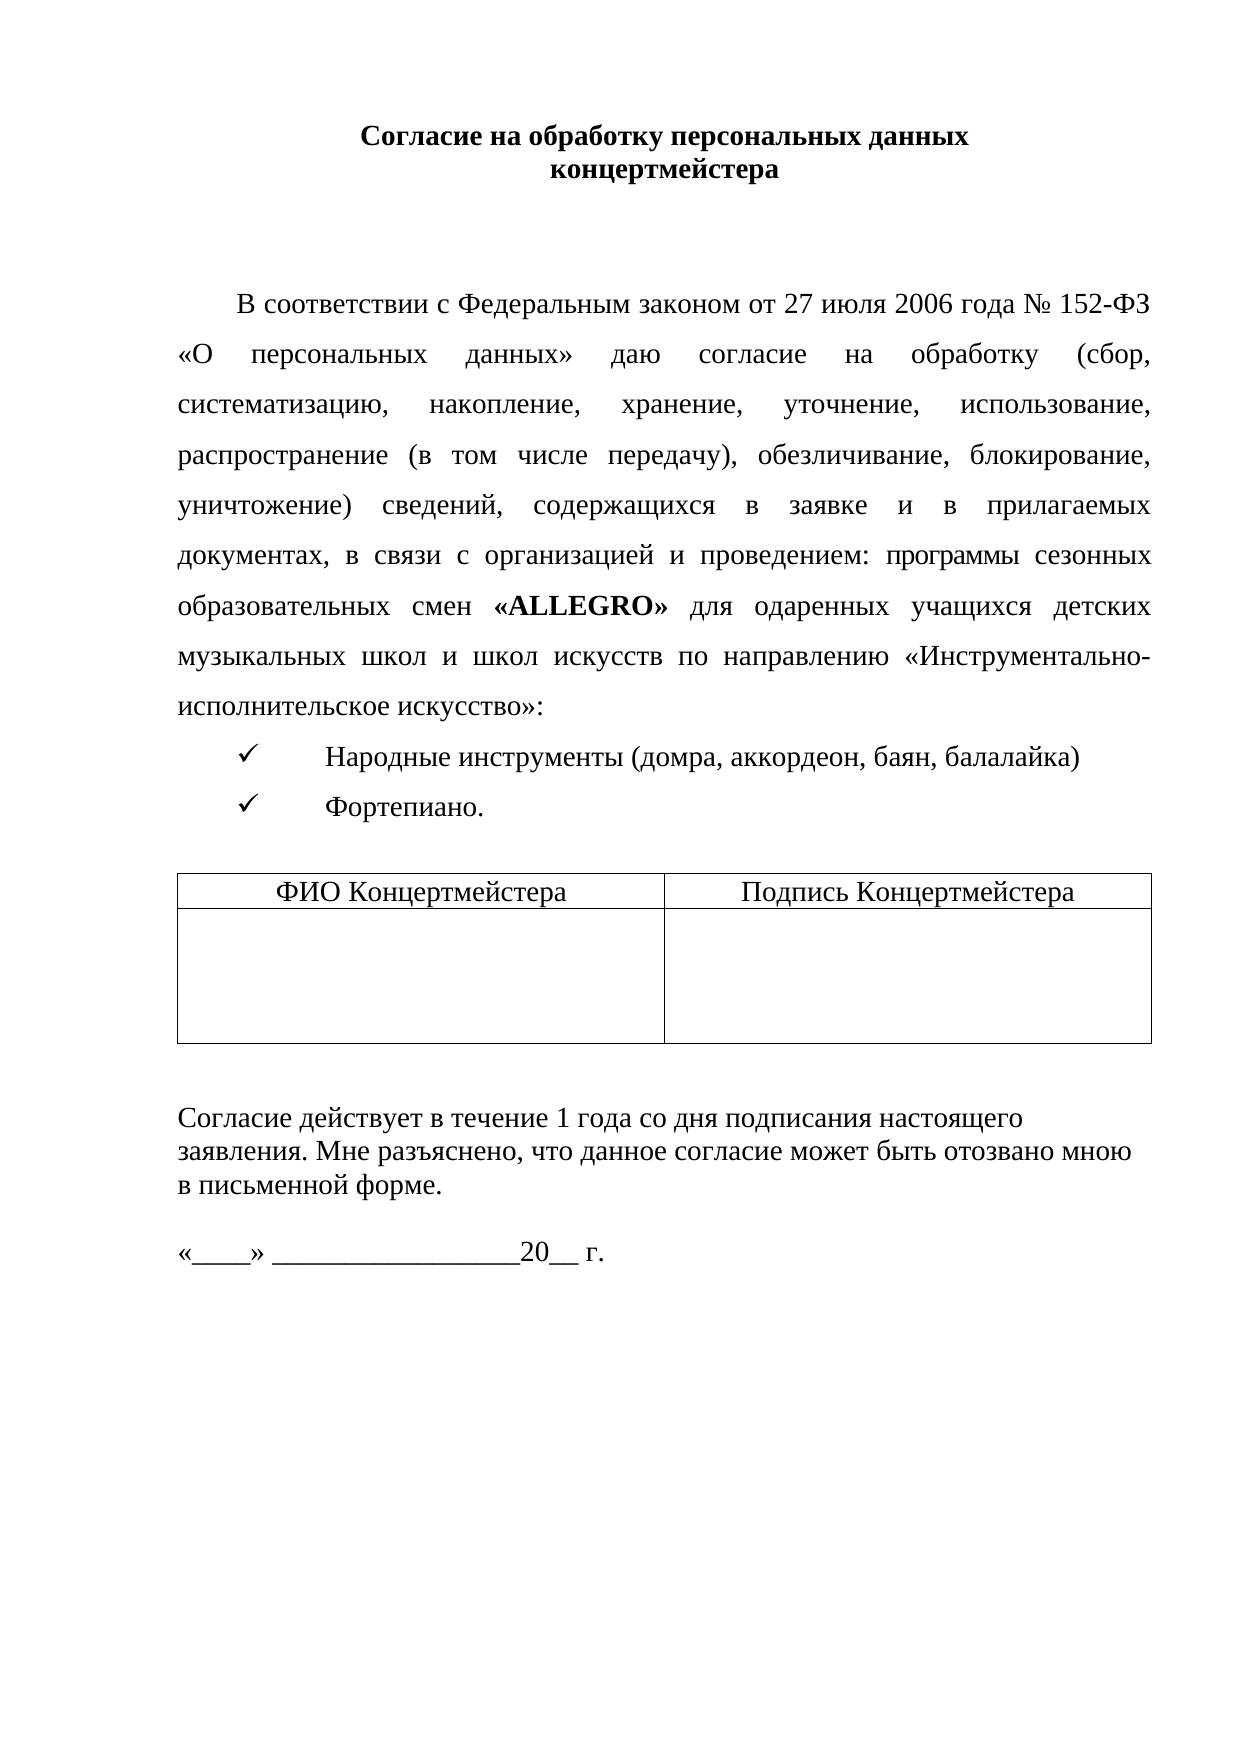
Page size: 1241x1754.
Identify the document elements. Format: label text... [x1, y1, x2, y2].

text Согласие на обработку персональных данных [177, 118, 1152, 152]
table_cell [665, 909, 1151, 1043]
text концертмейстера [177, 152, 1152, 185]
text «____» _________________20__ г. [177, 1234, 1152, 1268]
list Народные инструменты (домра, аккордеон, баян, балалайка) [177, 739, 1152, 772]
text В соответствии с Федеральным законом от 27 июля 2006 года № 152-ФЗ «О персональных данных» даю согласие на обработку (сбор, систематизацию, накопление, хранение, уточнение, использование, распространение (в том числе передачу), обезличивание, блокирование, уничтожение) сведений, содержащихся в заявке и в прилагаемых документах, в связи с организацией и проведением: программы сезонных образовательных смен «ALLEGRO» для одаренных учащихся детских музыкальных школ и школ искусств по направлению «Инструментально-исполнительское искусство»: [177, 286, 1152, 722]
table_header ФИО Концертмейстера [178, 874, 664, 908]
list Фортепиано. [177, 789, 1152, 823]
table_cell [178, 909, 664, 1043]
table_header Подпись Концертмейстера [665, 874, 1151, 908]
text Согласие действует в течение 1 года со дня подписания настоящего заявления. Мне разъяснено, что данное согласие может быть отозвано мною в письменной форме. [177, 1100, 1152, 1201]
